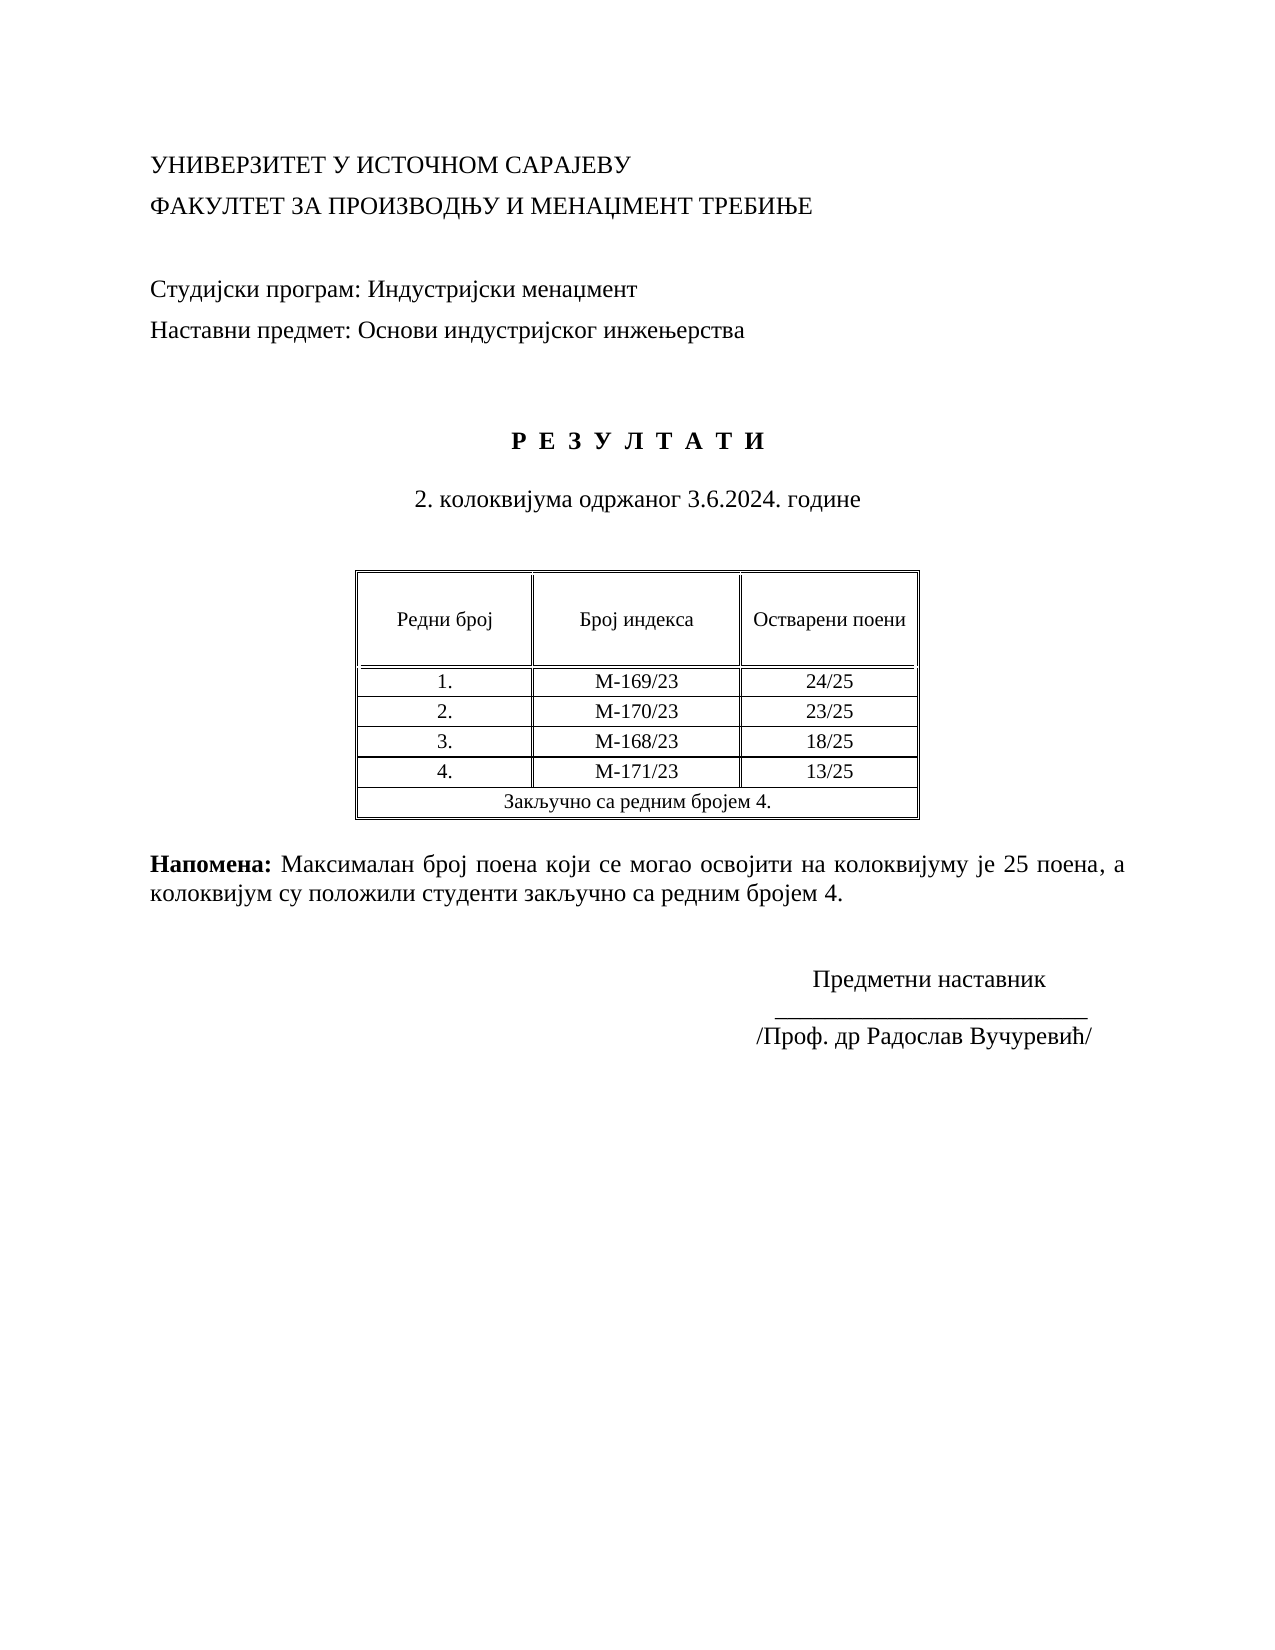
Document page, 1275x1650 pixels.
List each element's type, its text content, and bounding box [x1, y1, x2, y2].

table_cell М-168/23 [534, 727, 739, 756]
table_cell 24/25 [741, 665, 918, 696]
text 2. колоквијума одржаног 3.6.2024. године [150, 484, 1125, 512]
table_cell 4. [358, 758, 531, 787]
table_cell М-170/23 [534, 697, 739, 726]
text Студијски програм: Индустријски менаџмент [150, 274, 1125, 302]
text УНИВЕРЗИТЕТ У ИСТОЧНОМ САРАЈЕВУ [150, 150, 1125, 179]
text Наставни предмет: Основи индустријског инжењерства [150, 315, 1125, 344]
table_cell 3. [358, 727, 531, 756]
text Напомена: Максималан број поена који се могао освојити на колоквијуму је 25 поена, а колоквијум су положили студенти закључно са редним бројем 4. [150, 849, 1125, 906]
text Р Е З У Л Т А Т И [150, 426, 1125, 455]
text ФАКУЛТЕТ ЗА ПРОИЗВОДЊУ И МЕНАЏМЕНТ ТРЕБИЊЕ [150, 191, 1125, 220]
table_cell М-171/23 [534, 758, 739, 787]
table_header Број индекса [533, 571, 741, 665]
table_cell 1. [357, 665, 532, 696]
table_cell Закључно са редним бројем 4. [358, 788, 917, 817]
table_cell 13/25 [742, 758, 917, 787]
text _________________________ [150, 993, 1125, 1021]
table_cell М-169/23 [534, 669, 739, 696]
table_cell 23/25 [742, 697, 917, 726]
text Предметни наставник [150, 964, 1125, 993]
table_cell 2. [358, 697, 531, 726]
table_cell 18/25 [742, 727, 917, 756]
table_header Остварени поени [741, 573, 917, 665]
text /Проф. др Радослав Вучуревић/ [150, 1021, 1125, 1050]
table_header Редни број [358, 573, 532, 665]
